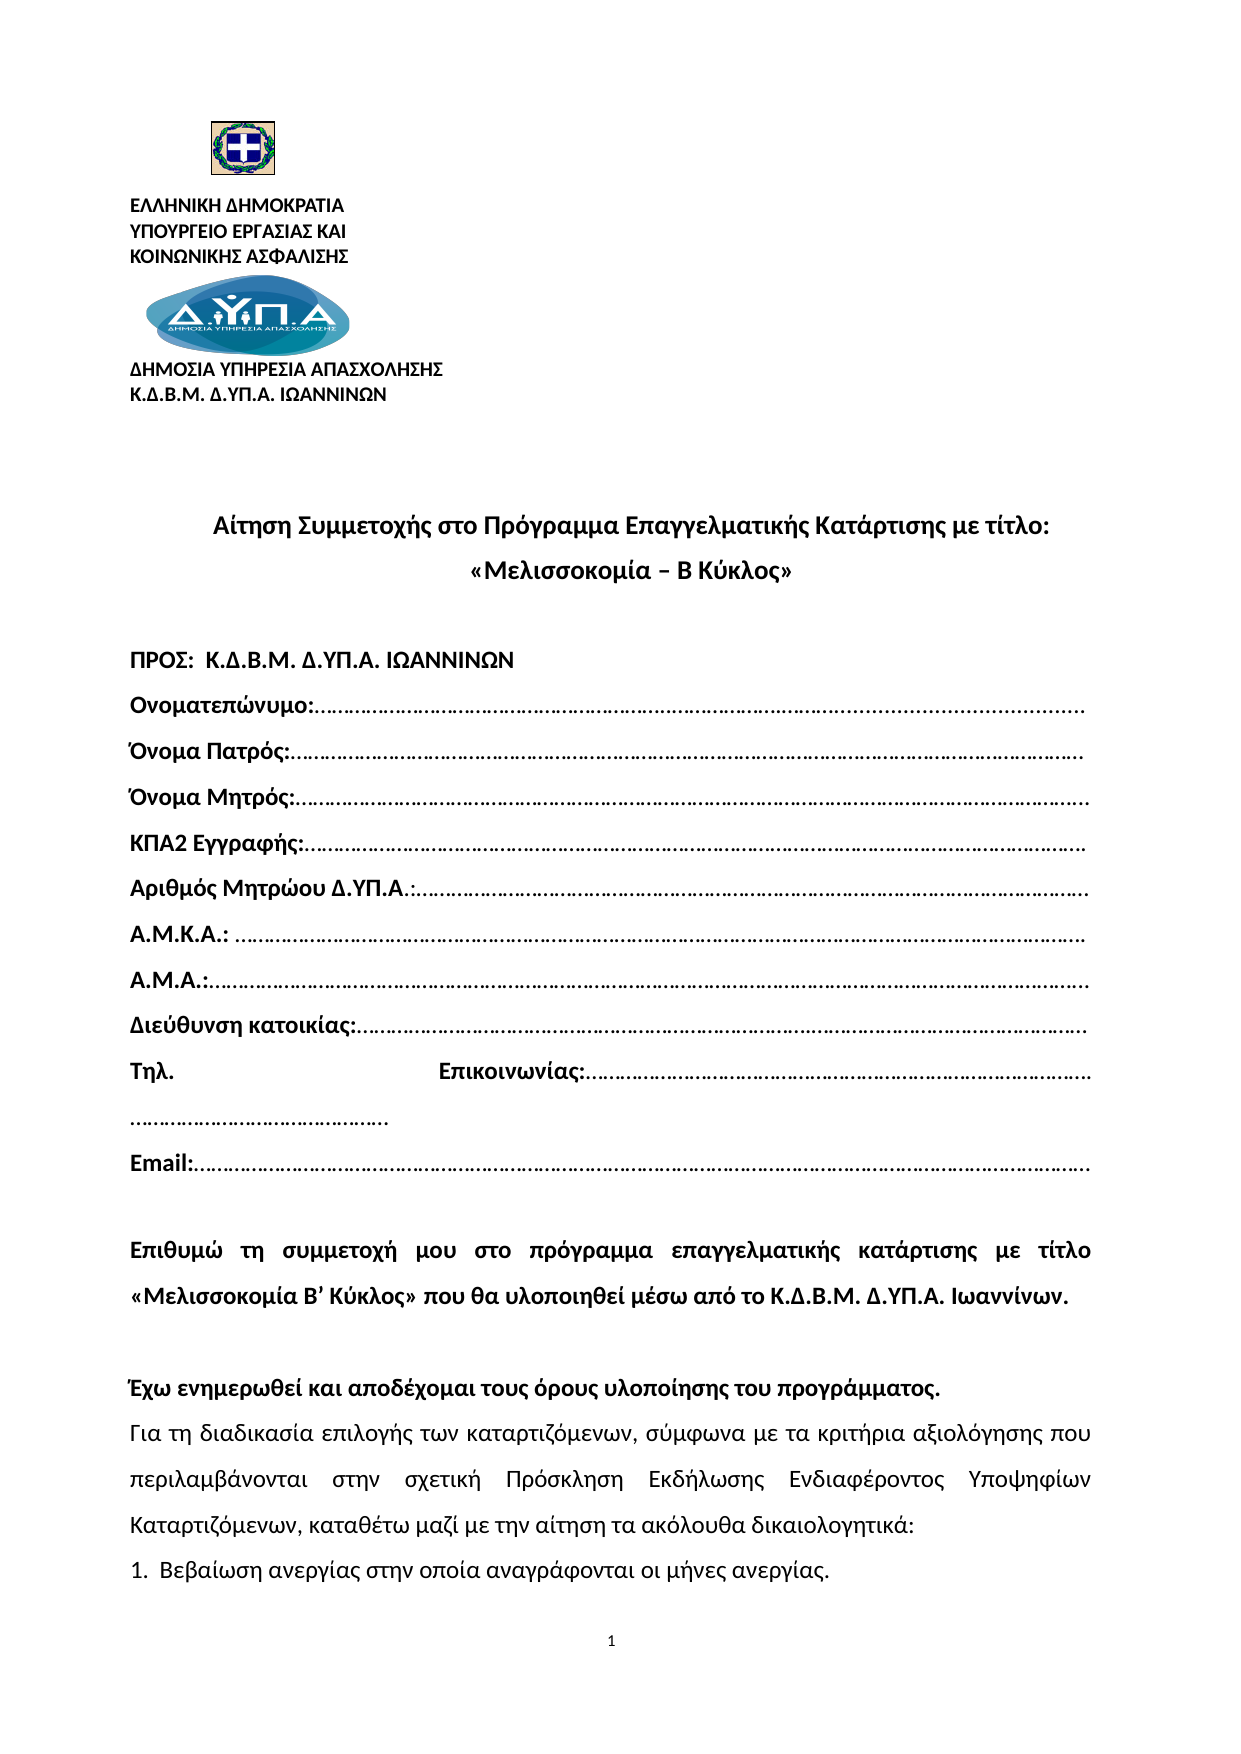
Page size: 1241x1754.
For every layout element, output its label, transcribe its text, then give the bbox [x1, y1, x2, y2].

text ΠΡΟΣ: Κ.Δ.Β.Μ. Δ.ΥΠ.Α. ΙΩΑΝΝΙΝΩΝ [130, 644, 1092, 674]
text Αριθμός Μητρώου Δ.ΥΠ.Α.:……………………………………………………………………………………………………… [130, 872, 1092, 903]
text «Μελισσοκομία – Β Κύκλος» [130, 553, 1134, 586]
text Όνομα Μητρός:………………………………………………………………………………………………………………………... [130, 781, 1092, 811]
text Αίτηση Συμμετοχής στο Πρόγραμμα Επαγγελματικής Κατάρτισης με τίτλο: [130, 508, 1134, 541]
text Διεύθυνση κατοικίας:…………………………………………………………………….………………………………………… [130, 1009, 1092, 1040]
text Για τη διαδικασία επιλογής των καταρτιζόμενων, σύμφωνα με τα κριτήρια αξιολόγησης που περιλαμβάνονται στην σχετική Πρόσκληση Εκδήλωσης Ενδιαφέροντος Υποψηφίων Καταρτιζόμενων, καταθέτω μαζί με την αίτηση τα ακόλουθα δικαιολογητικά: [130, 1417, 1092, 1539]
picture [212, 123, 274, 174]
text ΔΗΜΟΣΙΑ ΥΠΗΡΕΣΙΑ ΑΠΑΣΧΟΛΗΣΗΣ [130, 269, 1092, 381]
text Τηλ. Επικοινωνίας:…………………………………………………………………………….……………………………………… [130, 1055, 1092, 1132]
subtitle ΚΟΙΝΩΝΙΚΗΣ ΑΣΦΑΛΙΣΗΣ [130, 243, 1033, 269]
list Βεβαίωση ανεργίας στην οποία αναγράφονται οι μήνες ανεργίας. [130, 1554, 1092, 1585]
text Όνομα Πατρός:………………………………………………………………………………………………………………………… [130, 735, 1092, 766]
text Α.Μ.Κ.Α.: …………………………………………………………………………………………………………………………………. [130, 918, 1092, 949]
text Ονοματεπώνυμο:……………………………………………………..……………….………........................................ [130, 689, 1092, 720]
subtitle ΕΛΛΗΝΙΚΗ ΔΗΜΟΚΡΑΤΙΑ [130, 192, 1033, 218]
text Email:………………………………………………………………………………………………………………………………………… [130, 1147, 1092, 1177]
text Κ.Δ.Β.Μ. Δ.ΥΠ.Α. ΙΩΑΝΝΙΝΩΝ [130, 381, 1092, 407]
picture [146, 275, 350, 356]
text Επιθυμώ τη συμμετοχή μου στο πρόγραμμα επαγγελματικής κατάρτισης με τίτλο «Μελισσοκομία Β’ Κύκλος» που θα υλοποιηθεί μέσω από το Κ.Δ.Β.Μ. Δ.ΥΠ.Α. Ιωαννίνων. [130, 1234, 1092, 1311]
subtitle ΥΠΟΥΡΓΕΙΟ ΕΡΓΑΣΙΑΣ ΚΑΙ [130, 218, 1033, 243]
text ΚΠΑ2 Εγγραφής:………………………………………………………………………………………………………………………. [130, 827, 1092, 857]
text Α.Μ.Α.:……………………………………………………………………………………………………………………………………... [130, 964, 1092, 994]
text Έχω ενημερωθεί και αποδέχομαι τους όρους υλοποίησης του προγράμματος. [130, 1372, 1092, 1402]
